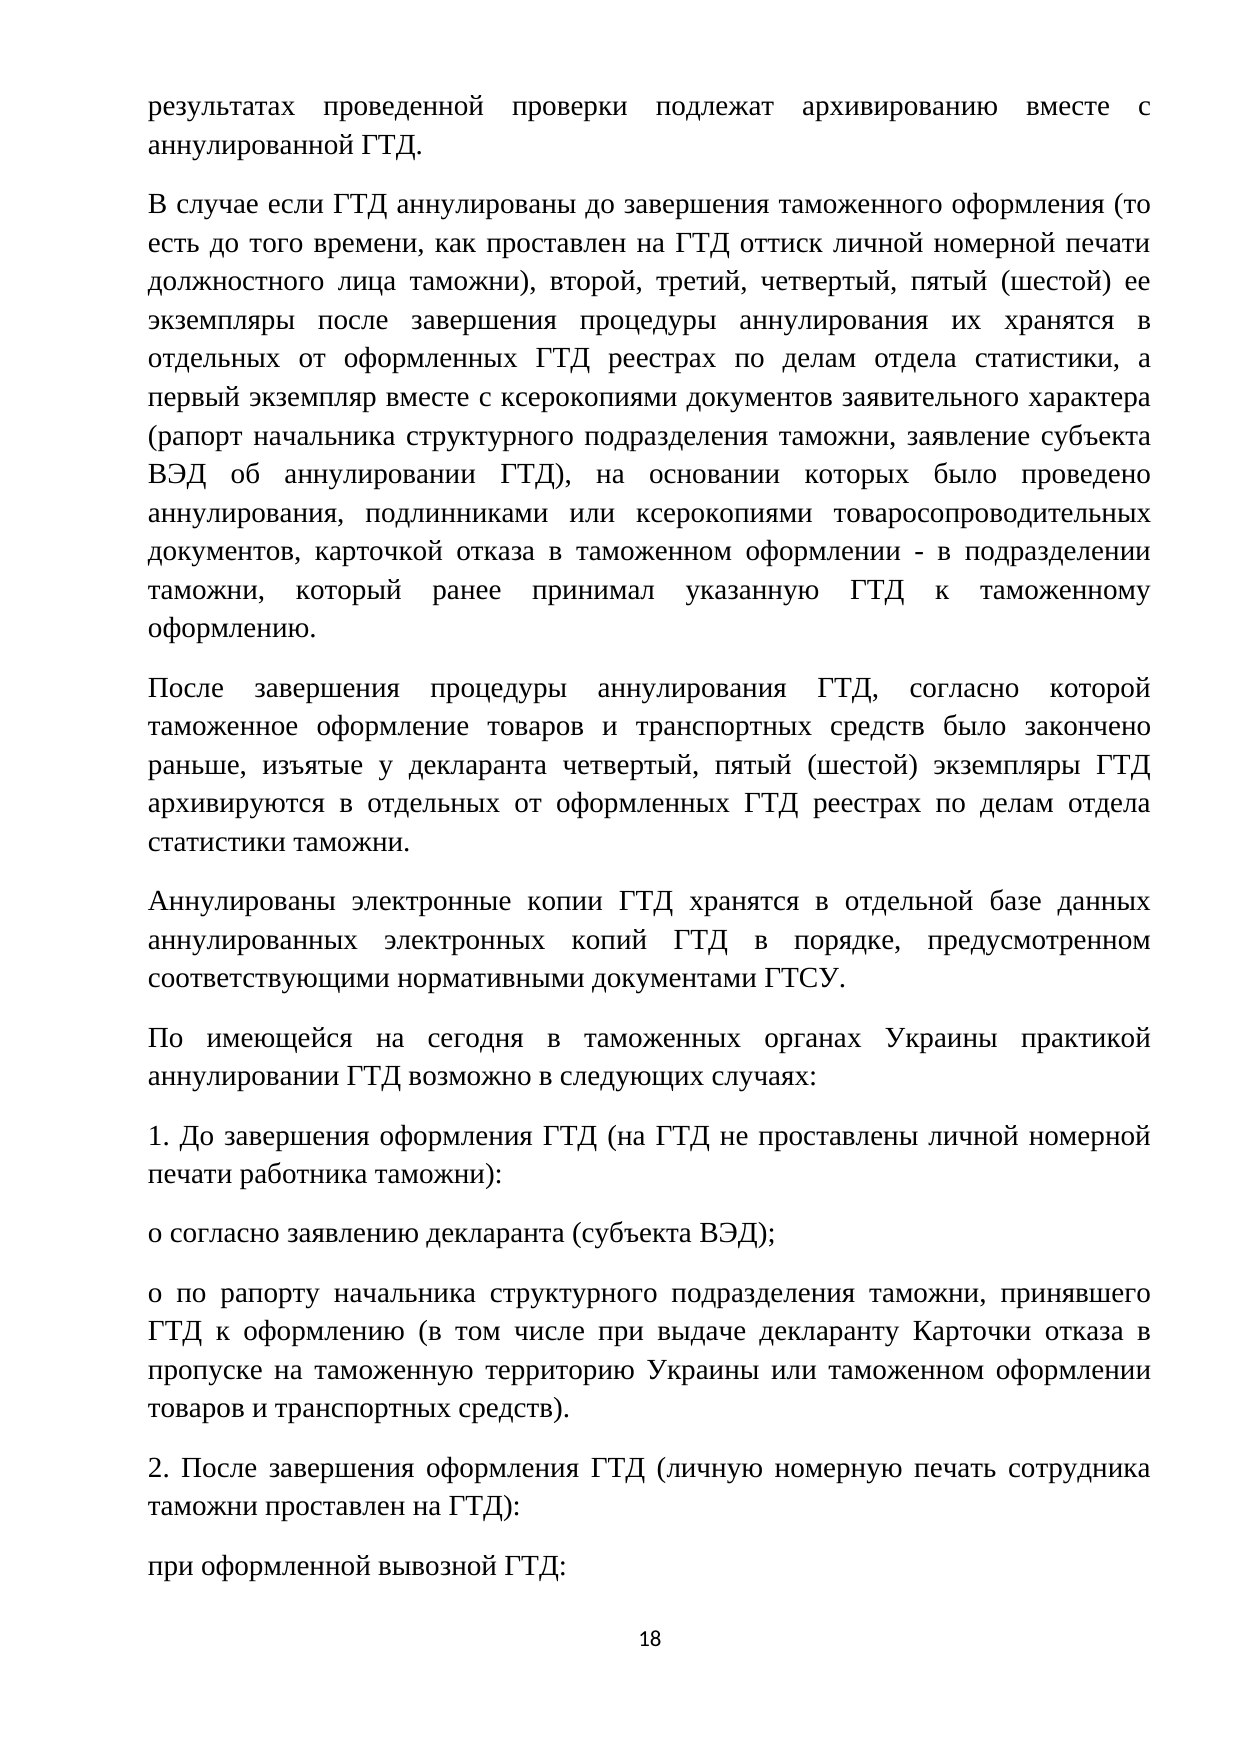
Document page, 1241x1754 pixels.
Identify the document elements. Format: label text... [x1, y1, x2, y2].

text После завершения процедуры аннулирования ГТД, согласно которой таможенное оформление товаров и транспортных средств было закончено раньше, изъятые у декларанта четвертый, пятый (шестой) экземпляры ГТД архивируются в отдельных от оформленных ГТД реестрах по делам отдела статистики таможни. [148, 670, 1152, 857]
text o согласно заявлению декларанта (субъекта ВЭД); [148, 1216, 1152, 1249]
text В случае если ГТД аннулированы до завершения таможенного оформления (то есть до того времени, как проставлен на ГТД оттиск личной номерной печати должностного лица таможни), второй, третий, четвертый, пятый (шестой) ее экземпляры после завершения процедуры аннулирования их хранятся в отдельных от оформленных ГТД реестрах по делам отдела статистики, а первый экземпляр вместе с ксерокопиями документов заявительного характера (рапорт начальника структурного подразделения таможни, заявление субъекта ВЭД об аннулировании ГТД), на основании которых было проведено аннулирования, подлинниками или ксерокопиями товаросопроводительных документов, карточкой отказа в таможенном оформлении - в подразделении таможни, который ранее принимал указанную ГТД к таможенному оформлению. [148, 186, 1152, 644]
text o по рапорту начальника структурного подразделения таможни, принявшего ГТД к оформлению (в том числе при выдаче декларанту Карточки отказа в пропуске на таможенную территорию Украины или таможенном оформлении товаров и транспортных средств). [148, 1275, 1152, 1424]
text По имеющейся на сегодня в таможенных органах Украины практикой аннулировании ГТД возможно в следующих случаях: [148, 1020, 1152, 1092]
text 1. До завершения оформления ГТД (на ГТД не проставлены личной номерной печати работника таможни): [148, 1118, 1152, 1190]
text 2. После завершения оформления ГТД (личную номерную печать сотрудника таможни проставлен на ГТД): [148, 1450, 1152, 1522]
text Аннулированы электронные копии ГТД хранятся в отдельной базе данных аннулированных электронных копий ГТД в порядке, предусмотренном соответствующими нормативными документами ГТСУ. [148, 883, 1152, 994]
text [148, 88, 1152, 161]
text при оформленной вывозной ГТД: [148, 1548, 1152, 1581]
